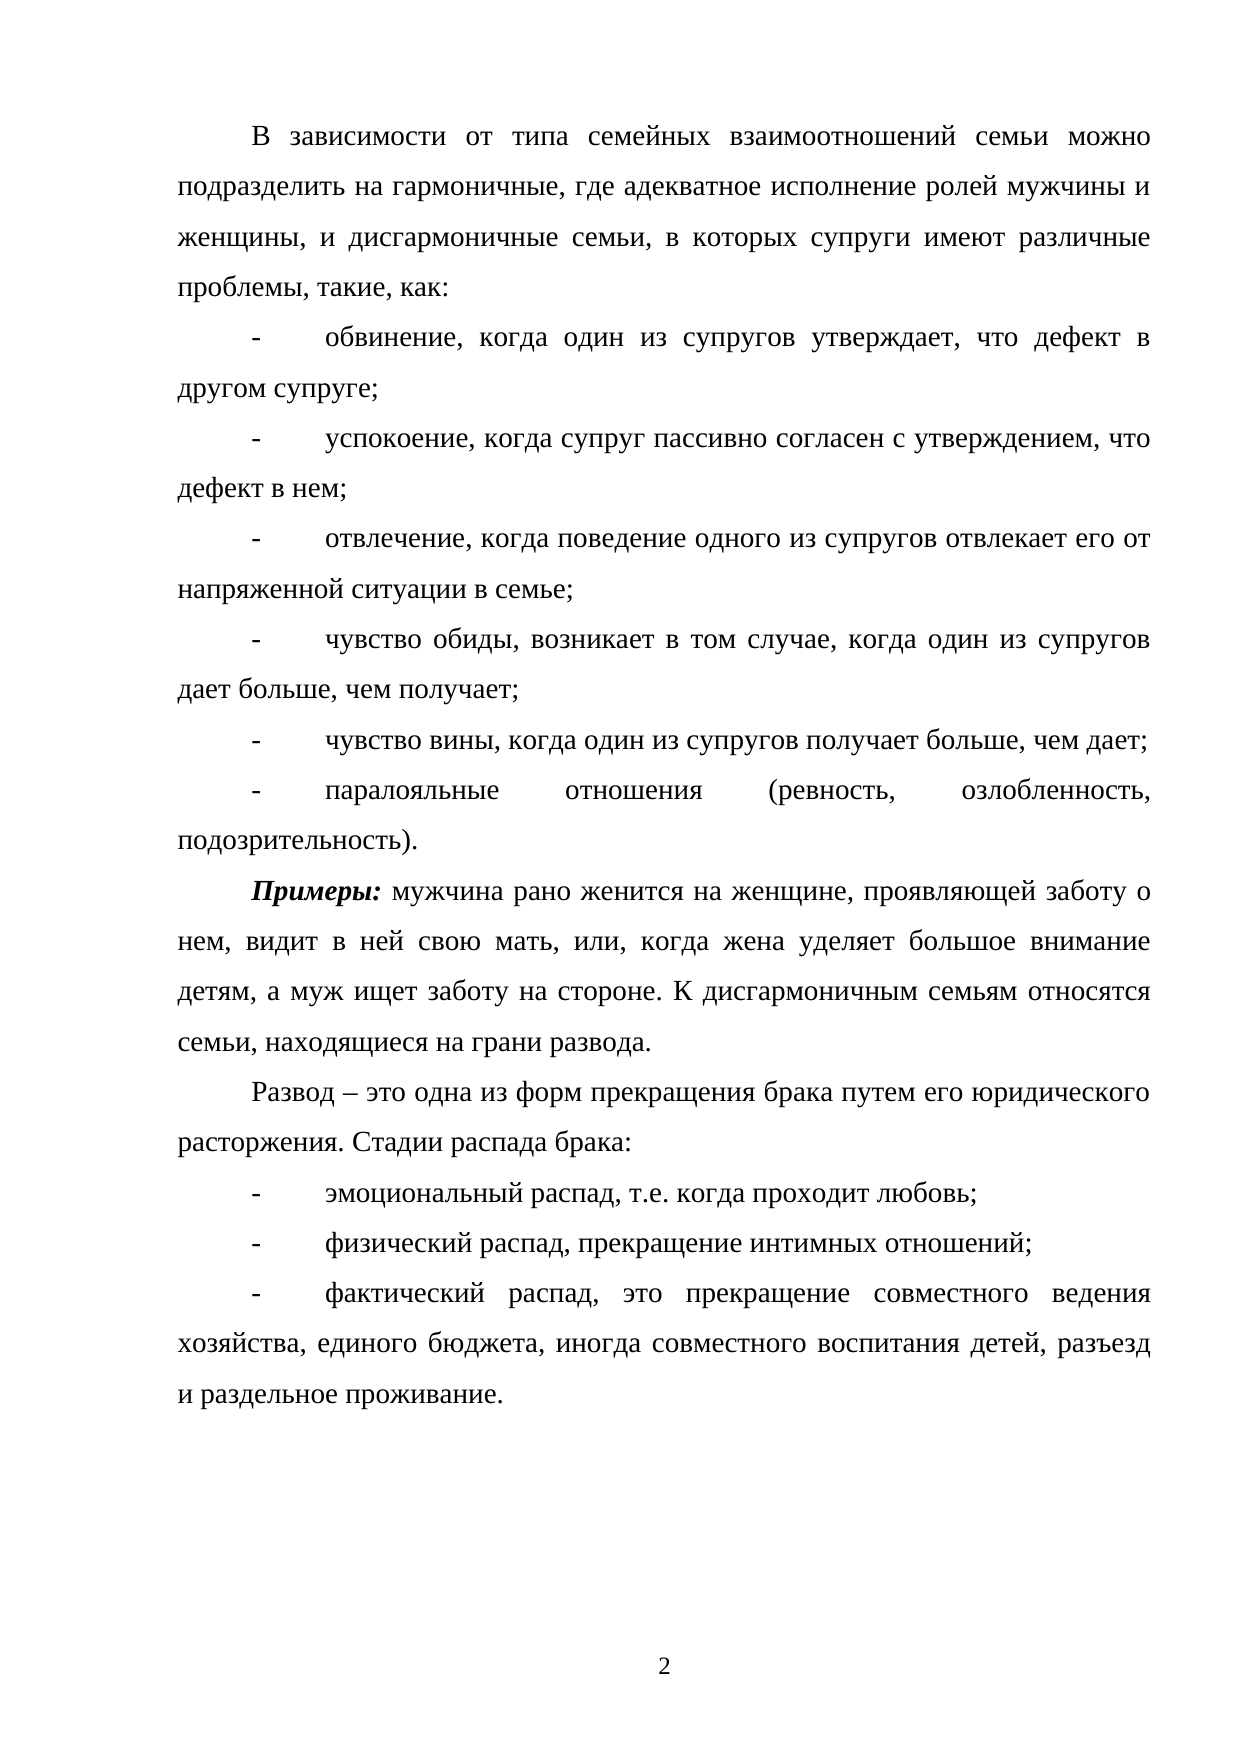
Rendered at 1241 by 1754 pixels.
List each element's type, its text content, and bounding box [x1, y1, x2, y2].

list отвлечение, когда поведение одного из супругов отвлекает его от напряженной ситуации в семье; [177, 521, 1152, 604]
list чувство обиды, возникает в том случае, когда один из супругов дает больше, чем получает; [177, 621, 1152, 705]
list чувство вины, когда один из супругов получает больше, чем дает; [177, 722, 1152, 755]
text В зависимости от типа семейных взаимоотношений семьи можно подразделить на гармоничные, где адекватное исполнение ролей мужчины и женщины, и дисгармоничные семьи, в которых супруги имеют различные проблемы, такие, как: [177, 118, 1152, 303]
text Развод – это одна из форм прекращения брака путем его юридического расторжения. Стадии распада брака: [177, 1074, 1152, 1158]
list фактический распад, это прекращение совместного ведения хозяйства, единого бюджета, иногда совместного воспитания детей, разъезд и раздельное проживание. [177, 1275, 1152, 1409]
list эмоциональный распад, т.е. когда проходит любовь; [177, 1175, 1152, 1208]
list успокоение, когда супруг пассивно согласен с утверждением, что дефект в нем; [177, 420, 1152, 504]
list обвинение, когда один из супругов утверждает, что дефект в другом супруге; [177, 319, 1152, 403]
list паралояльные отношения (ревность, озлобленность, подозрительность). [177, 772, 1152, 856]
text Примеры: мужчина рано женится на женщине, проявляющей заботу о нем, видит в ней свою мать, или, когда жена уделяет большое внимание детям, а муж ищет заботу на стороне. К дисгармоничным семьям относятся семьи, находящиеся на грани развода. [177, 873, 1152, 1057]
list физический распад, прекращение интимных отношений; [177, 1225, 1152, 1258]
